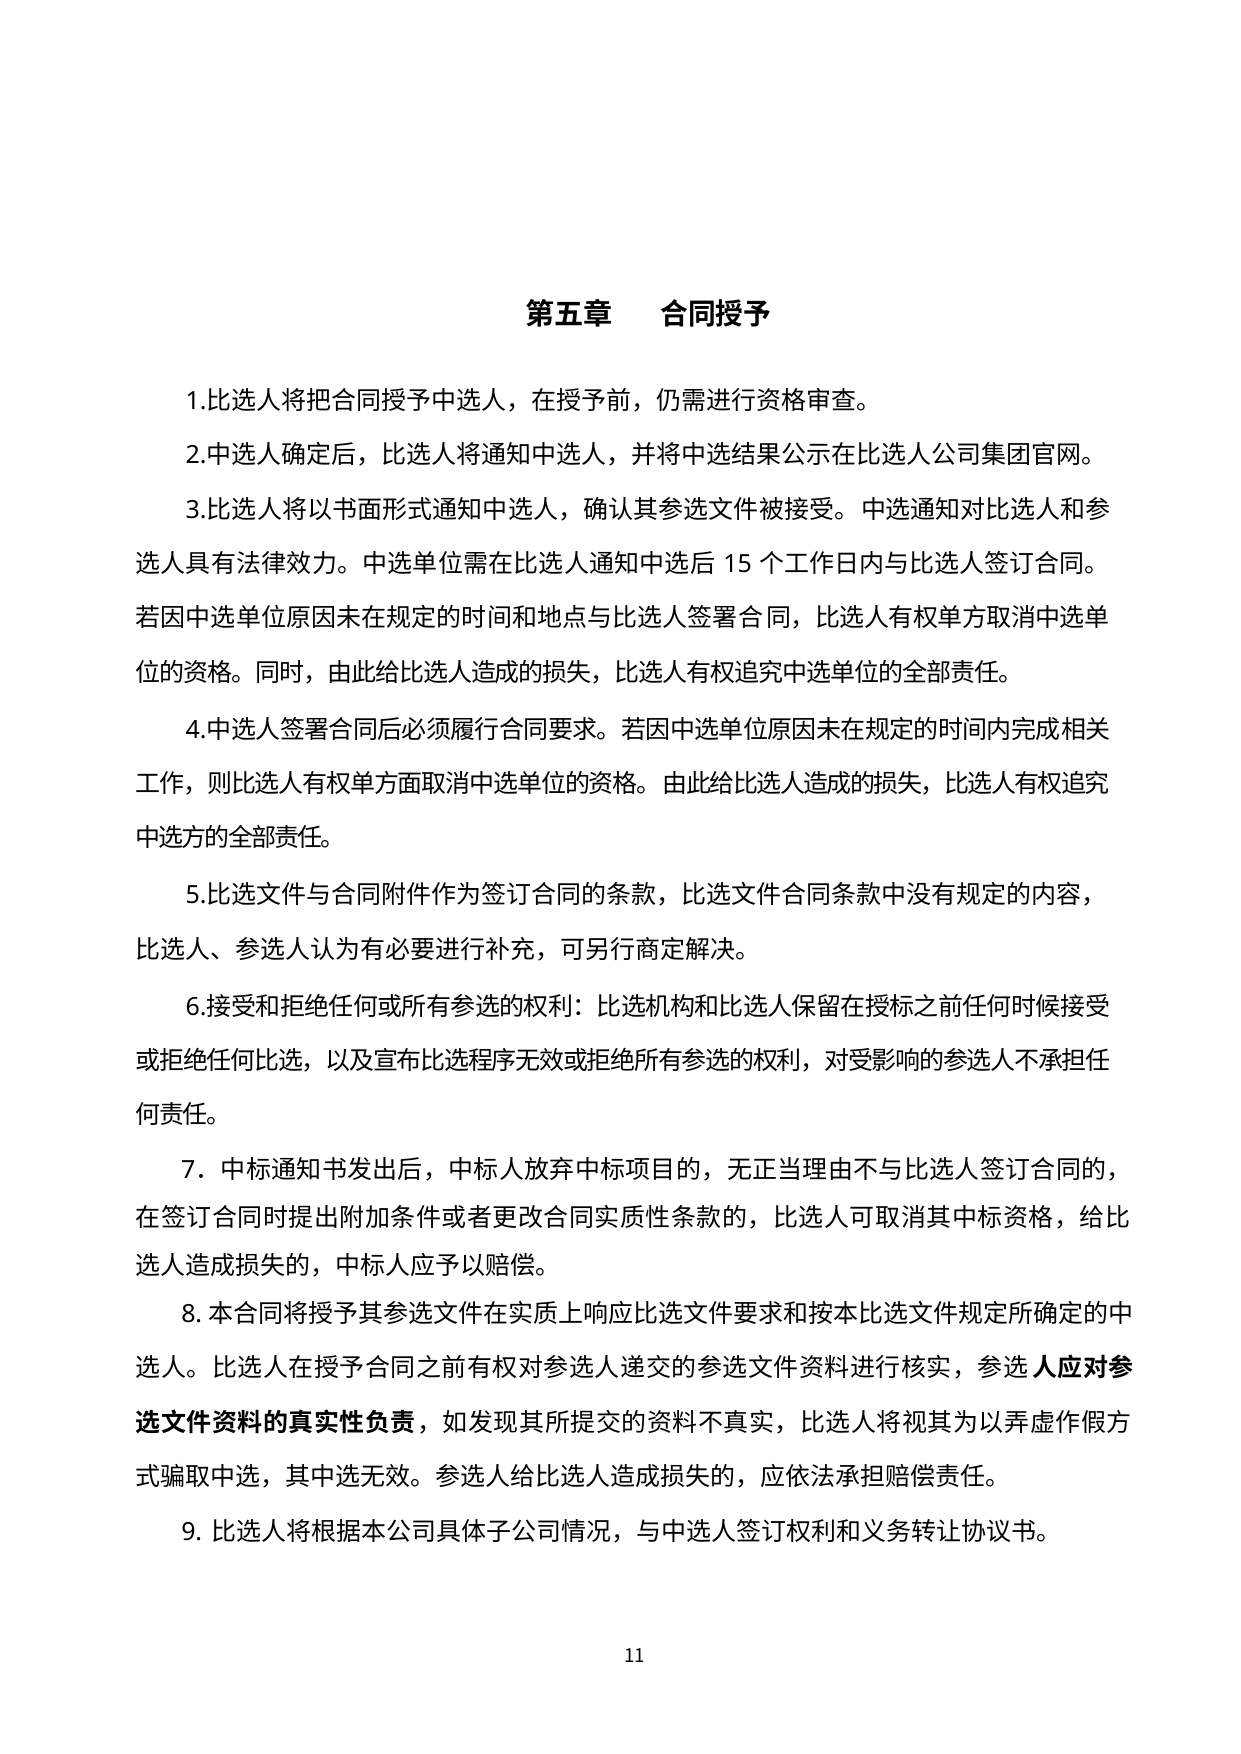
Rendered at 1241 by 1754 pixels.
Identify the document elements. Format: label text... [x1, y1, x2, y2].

text 3.比选人将以书面形式通知中选人，确认其参选文件被接受。中选通知对比选人和参选人具有法律效力。中选单位需在比选人通知中选后 15 个工作日内与比选人签订合同。若因中选单位原因未在规定的时间和地点与比选人签署合同，比选人有权单方取消中选单位的资格。同时，由此给比选人造成的损失，比选人有权追究中选单位的全部责任。 [135, 489, 1110, 688]
text 7．中标通知书发出后，中标人放弃中标项目的，无正当理由不与比选人签订合同的，在签订合同时提出附加条件或者更改合同实质性条款的，比选人可取消其中标资格，给比选人造成损失的，中标人应予以赔偿。 [135, 1149, 1134, 1282]
subtitle 第五章 合同授予 [174, 295, 1134, 332]
text 4.中选人签署合同后必须履行合同要求。若因中选单位原因未在规定的时间内完成相关工作，则比选人有权单方面取消中选单位的资格。由此给比选人造成的损失，比选人有权追究中选方的全部责任。 [135, 709, 1110, 854]
text 5.比选文件与合同附件作为签订合同的条款，比选文件合同条款中没有规定的内容， 比选人、参选人认为有必要进行补充，可另行商定解决。 [135, 875, 1124, 965]
text 6.接受和拒绝任何或所有参选的权利：比选机构和比选人保留在授标之前任何时候接受或拒绝任何比选，以及宣布比选程序无效或拒绝所有参选的权利，对受影响的参选人不承担任何责任。 [135, 986, 1110, 1131]
text 2.中选人确定后，比选人将通知中选人，并将中选结果公示在比选人公司集团官网。 [135, 435, 1134, 471]
text 1.比选人将把合同授予中选人，在授予前，仍需进行资格审查。 [135, 380, 1134, 417]
text 8. 本合同将授予其参选文件在实质上响应比选文件要求和按本比选文件规定所确定的中选人。比选人在授予合同之前有权对参选人递交的参选文件资料进行核实，参选人应对参选文件资料的真实性负责，如发现其所提交的资料不真实，比选人将视其为以弄虚作假方式骗取中选，其中选无效。参选人给比选人造成损失的，应依法承担赔偿责任。 [135, 1293, 1134, 1493]
text 9. 比选人将根据本公司具体子公司情况，与中选人签订权利和义务转让协议书。 [135, 1511, 1134, 1547]
